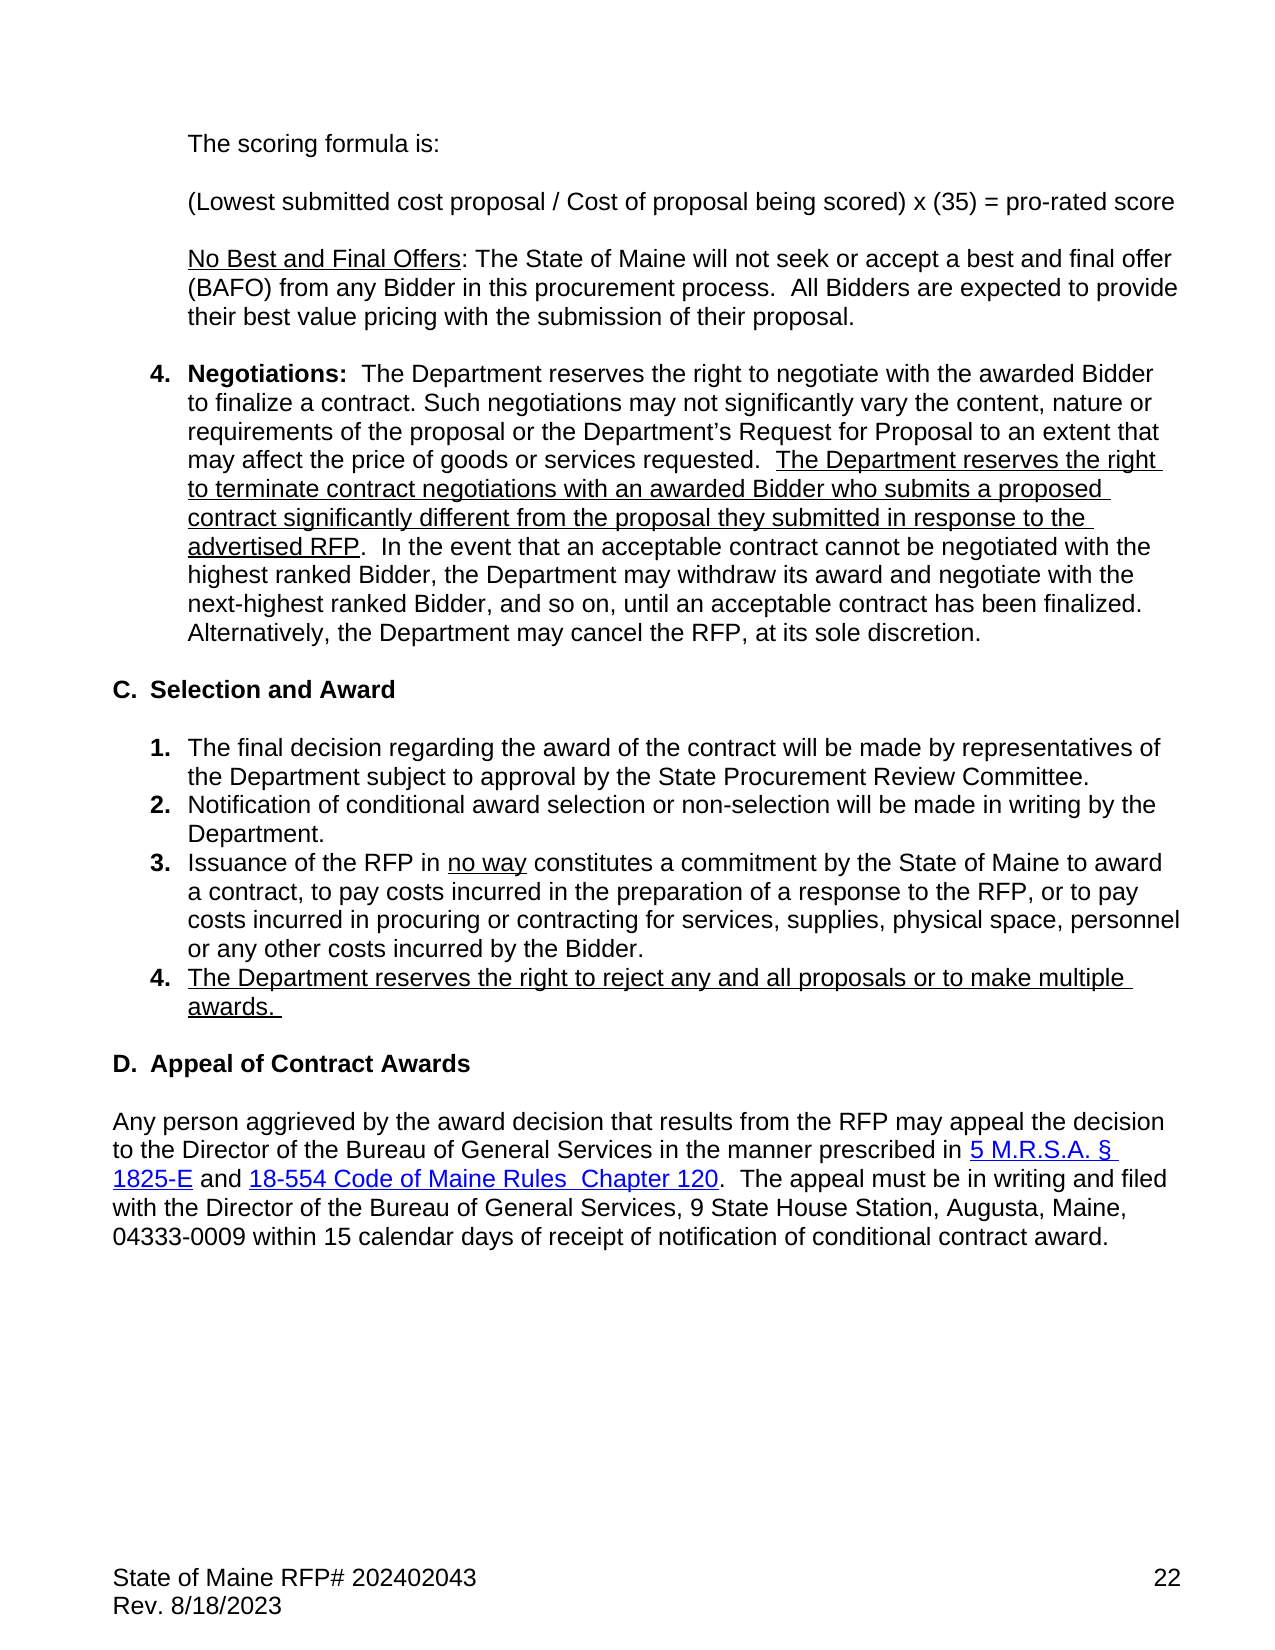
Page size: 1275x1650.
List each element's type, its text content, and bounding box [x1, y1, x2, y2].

text (Lowest submitted cost proposal / Cost of proposal being scored) x (35) = pro-rated score [187, 187, 1181, 215]
list The Department reserves the right to reject any and all proposals or to make multiple awards. [150, 963, 1181, 1020]
list Issuance of the RFP in no way constitutes a commitment by the State of Maine to award a contract, to pay costs incurred in the preparation of a response to the RFP, or to pay costs incurred in procuring or contracting for services, supplies, physical space, personnel or any other costs incurred by the Bidder. [150, 848, 1181, 963]
list Notification of conditional award selection or non-selection will be made in writing by the Department. [150, 790, 1181, 848]
text The scoring formula is: [112, 129, 1181, 158]
text No Best and Final Offers: The State of Maine will not seek or accept a best and final offer (BAFO) from any Bidder in this procurement process. All Bidders are expected to provide their best value pricing with the submission of their proposal. [187, 244, 1181, 330]
list Negotiations: The Department reserves the right to negotiate with the awarded Bidder to finalize a contract. Such negotiations may not significantly vary the content, nature or requirements of the proposal or the Department’s Request for Proposal to an extent that may affect the price of goods or services requested. The Department reserves the right to terminate contract negotiations with an awarded Bidder who submits a proposed contract significantly different from the proposal they submitted in response to the advertised RFP. In the event that an acceptable contract cannot be negotiated with the highest ranked Bidder, the Department may withdraw its award and negotiate with the next-highest ranked Bidder, and so on, until an acceptable contract has been finalized. Alternatively, the Department may cancel the RFP, at its sole discretion. [150, 359, 1181, 647]
text Any person aggrieved by the award decision that results from the RFP may appeal the decision to the Director of the Bureau of General Services in the manner prescribed in 5 M.R.S.A. § 1825-E and 18-554 Code of Maine Rules Chapter 120. The appeal must be in writing and filed with the Director of the Bureau of General Services, 9 State House Station, Augusta, Maine, 04333-0009 within 15 calendar days of receipt of notification of conditional contract award. [112, 1107, 1181, 1250]
list Appeal of Contract Awards [112, 1049, 1181, 1078]
list The final decision regarding the award of the contract will be made by representatives of the Department subject to approval by the State Procurement Review Committee. [150, 733, 1181, 790]
list Selection and Award [112, 675, 1181, 704]
